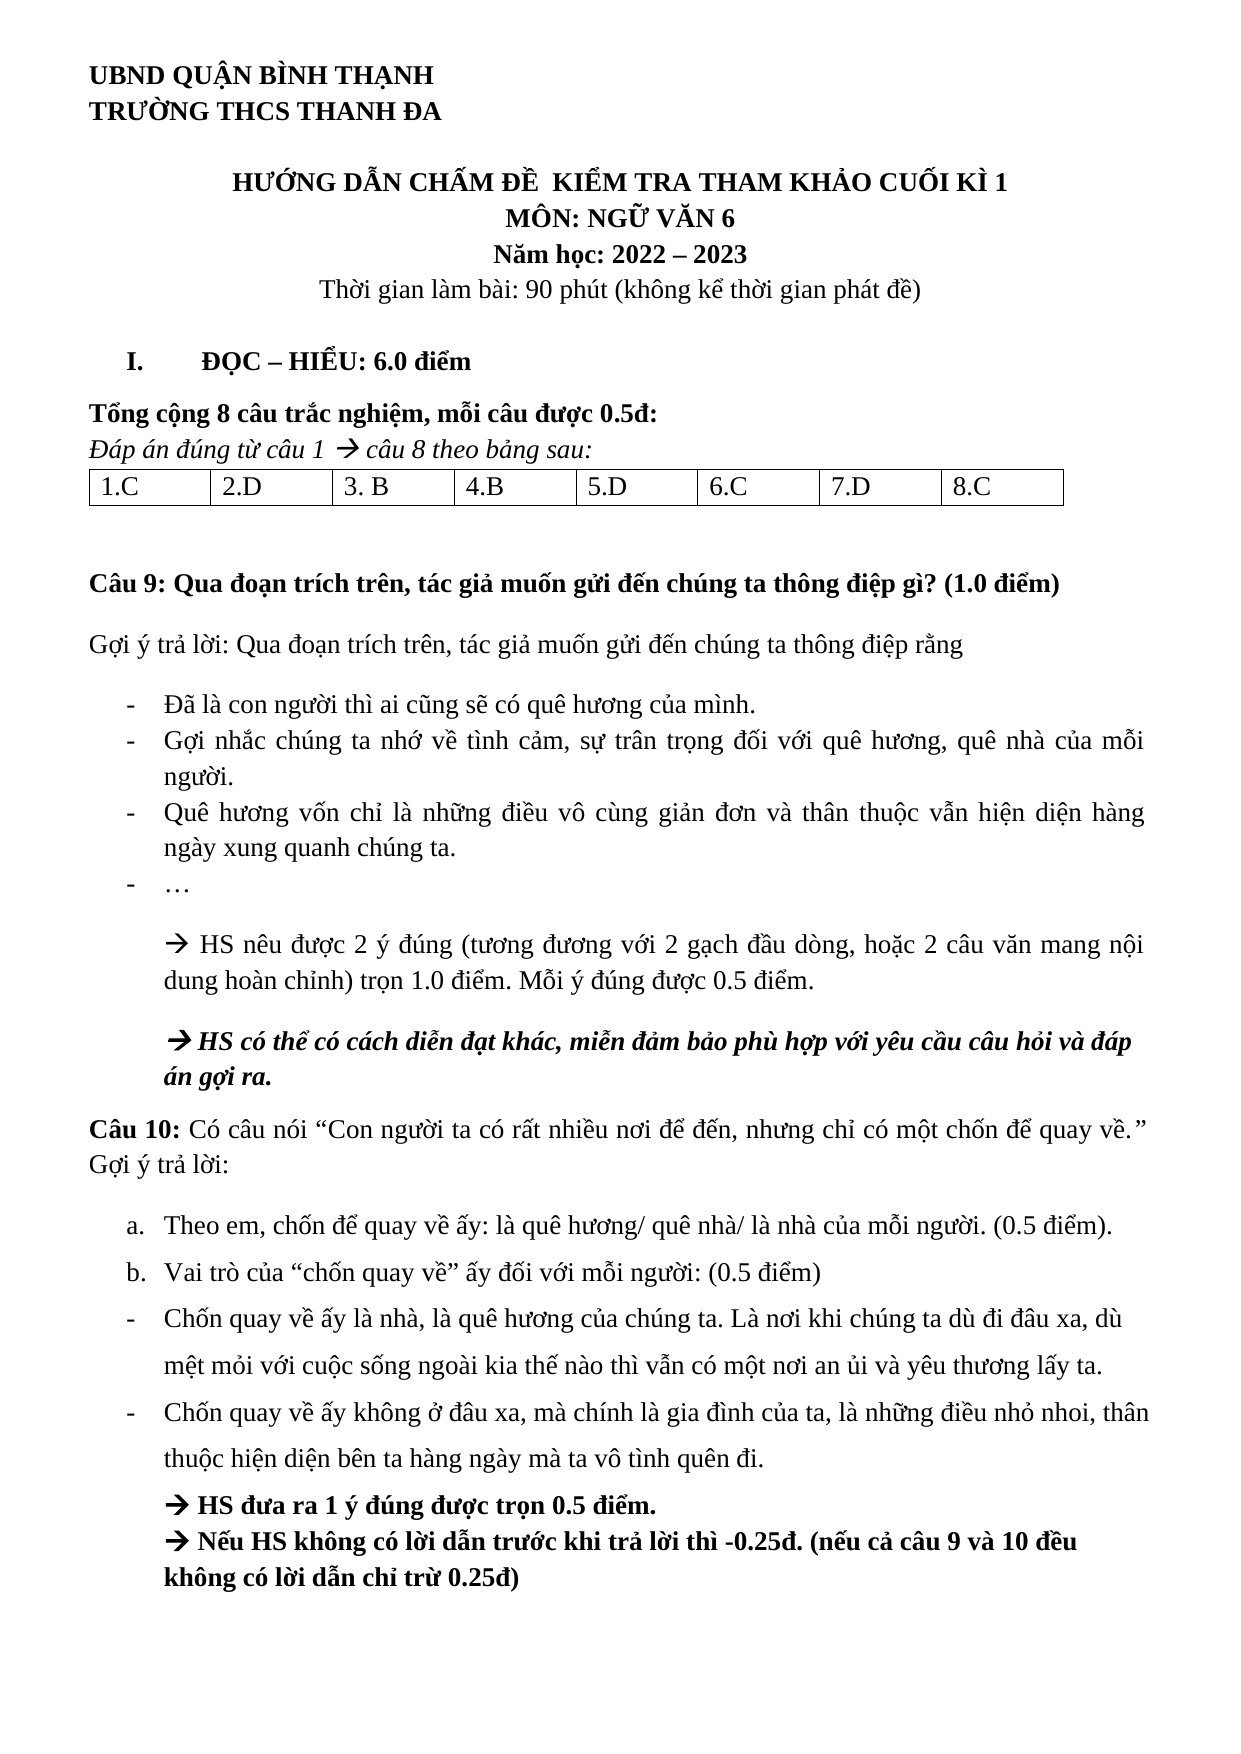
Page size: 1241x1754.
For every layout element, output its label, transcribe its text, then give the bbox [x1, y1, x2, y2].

text UBND QUẬN BÌNH THẠNH [89, 59, 1152, 90]
text HƯỚNG DẪN CHẤM ĐỀ KIỂM TRA THAM KHẢO CUỐI KÌ 1 [89, 166, 1152, 197]
text Câu 9: Qua đoạn trích trên, tác giả muốn gửi đến chúng ta thông điệp gì? (1.0 điểm) [89, 567, 1147, 598]
table_header 4.B [455, 470, 576, 505]
table_header 1.C [90, 470, 210, 505]
table_header 8.C [942, 470, 1063, 505]
text MÔN: NGỮ VĂN 6 [89, 202, 1152, 233]
list … [126, 867, 1147, 898]
text Thời gian làm bài: 90 phút (không kể thời gian phát đề) [89, 273, 1152, 304]
text HS nêu được 2 ý đúng (tương đương với 2 gạch đầu dòng, hoặc 2 câu văn mang nội dung hoàn chỉnh) trọn 1.0 điểm. Mỗi ý đúng được 0.5 điểm. [164, 928, 1147, 995]
list Theo em, chốn để quay về ấy: là quê hương/ quê nhà/ là nhà của mỗi người. (0.5 điểm). [126, 1209, 1152, 1240]
list Chốn quay về ấy không ở đâu xa, mà chính là gia đình của ta, là những điều nhỏ nhoi, thân thuộc hiện diện bên ta hàng ngày mà ta vô tình quên đi. [126, 1396, 1152, 1474]
table_header 6.C [698, 470, 819, 505]
list Nếu HS không có lời dẫn trước khi trả lời thì -0.25đ. (nếu cả câu 9 và 10 đều không có lời dẫn chỉ trừ 0.25đ) [164, 1525, 1152, 1592]
text Câu 10: Có câu nói “Con người ta có rất nhiều nơi để đến, nhưng chỉ có một chốn để quay về.” Gợi ý trả lời: [89, 1113, 1147, 1180]
table_header 2.D [211, 470, 332, 505]
text Tổng cộng 8 câu trắc nghiệm, mỗi câu được 0.5đ: [89, 397, 1152, 428]
table_header 3. B [333, 470, 454, 505]
list Quê hương vốn chỉ là những điều vô cùng giản đơn và thân thuộc vẫn hiện diện hàng ngày xung quanh chúng ta. [126, 796, 1147, 863]
list ĐỌC – HIỂU: 6.0 điểm [126, 345, 1152, 376]
list Vai trò của “chốn quay về” ấy đối với mỗi người: (0.5 điểm) [126, 1256, 1152, 1287]
table_header 7.D [820, 470, 941, 505]
list Gợi nhắc chúng ta nhớ về tình cảm, sự trân trọng đối với quê hương, quê nhà của mỗi người. [126, 724, 1147, 791]
text Đáp án đúng từ câu 1 câu 8 theo bảng sau: [89, 433, 1152, 464]
list HS đưa ra 1 ý đúng được trọn 0.5 điểm. [164, 1489, 1152, 1521]
text TRƯỜNG THCS THANH ĐA [89, 95, 1152, 126]
text Gợi ý trả lời: Qua đoạn trích trên, tác giả muốn gửi đến chúng ta thông điệp rằng [89, 628, 1147, 659]
table_header 5.D [577, 470, 697, 505]
list Đã là con người thì ai cũng sẽ có quê hương của mình. [126, 689, 1147, 720]
text Năm học: 2022 – 2023 [89, 238, 1152, 269]
list Chốn quay về ấy là nhà, là quê hương của chúng ta. Là nơi khi chúng ta dù đi đâu xa, dù mệt mỏi với cuộc sống ngoài kia thế nào thì vẫn có một nơi an ủi và yêu thương lấy ta. [126, 1303, 1152, 1380]
list HS có thể có cách diễn đạt khác, miễn đảm bảo phù hợp với yêu cầu câu hỏi và đáp án gợi ra. [164, 1024, 1152, 1092]
